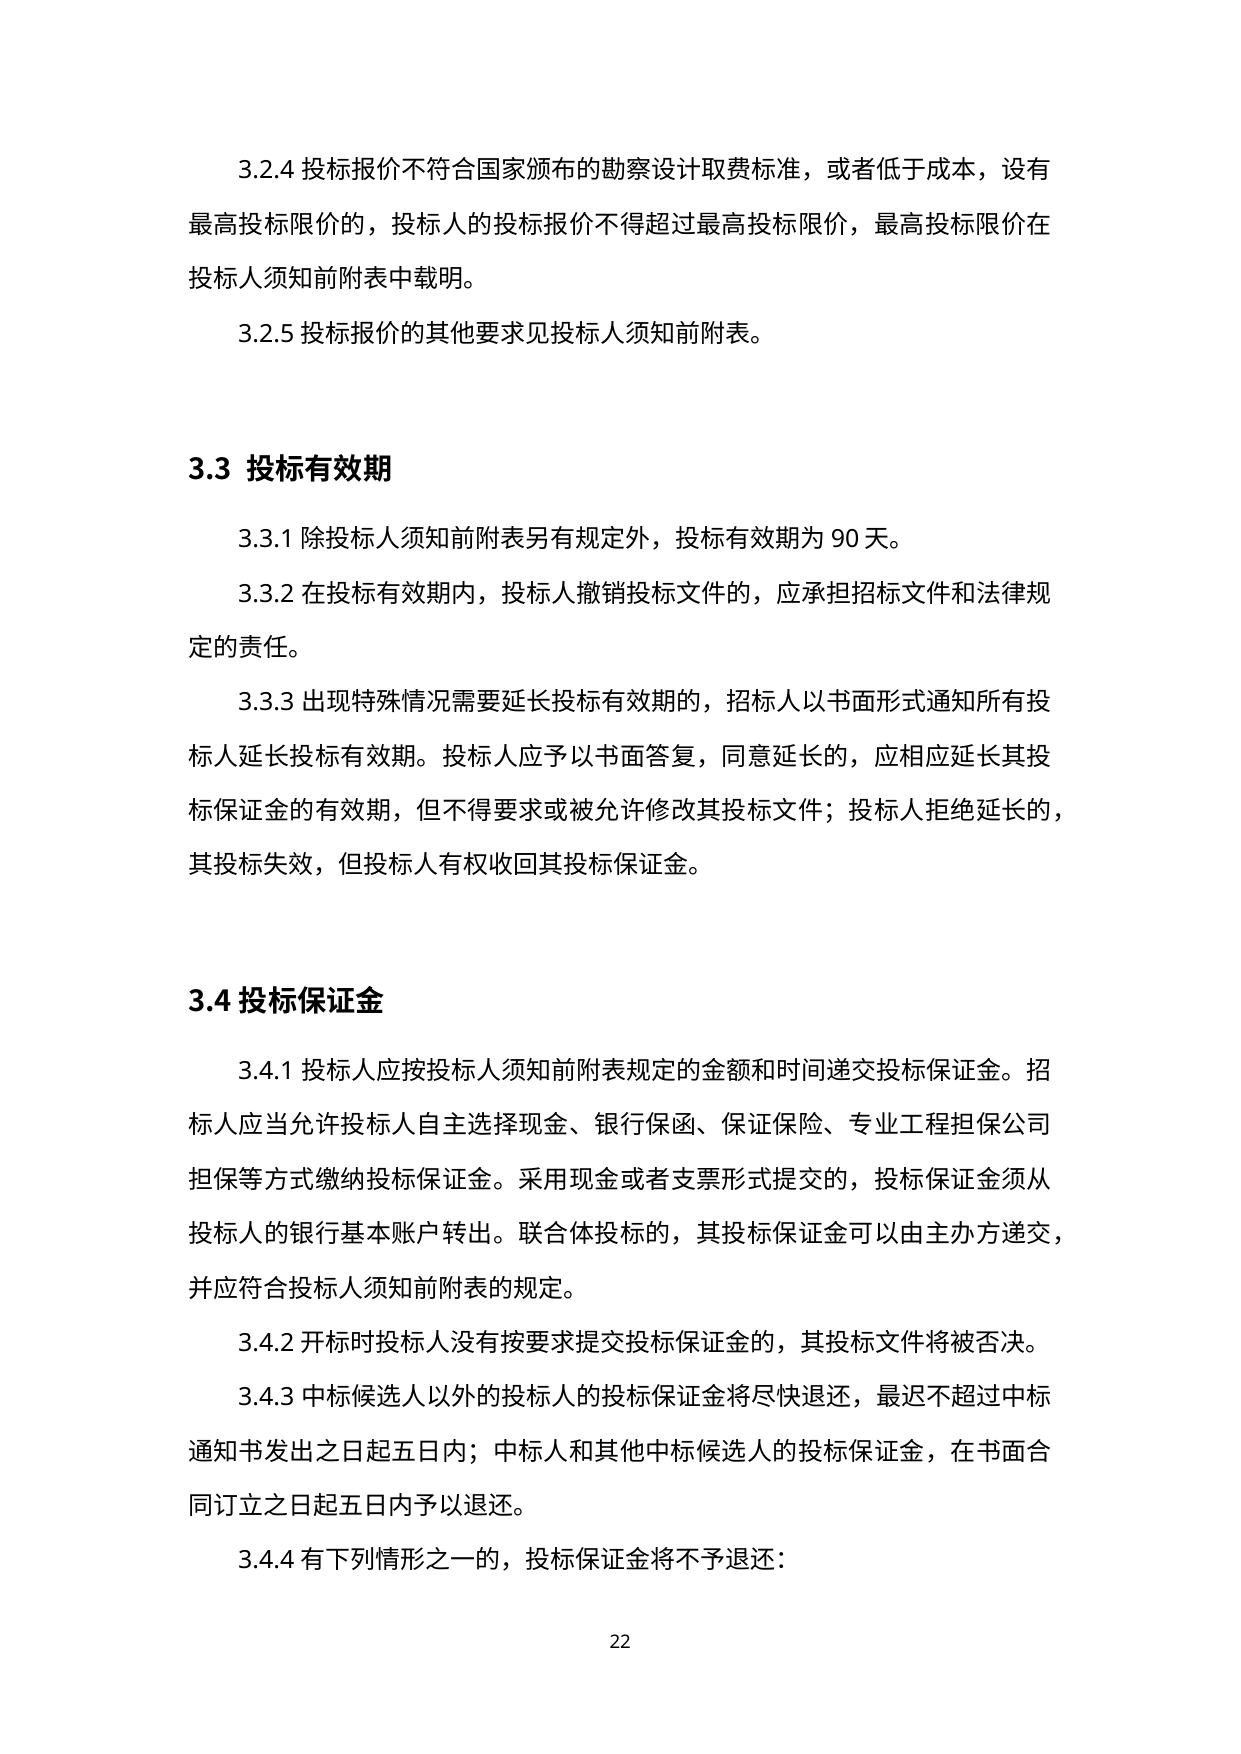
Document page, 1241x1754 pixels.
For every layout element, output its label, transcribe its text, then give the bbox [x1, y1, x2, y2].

text 3.2.5 投标报价的其他要求见投标人须知前附表。 [188, 313, 1052, 349]
text 3.4.2 开标时投标人没有按要求提交投标保证金的，其投标文件将被否决。 [188, 1322, 1052, 1359]
text 3.4 投标保证金 [188, 977, 1052, 1020]
text 3.3.2 在投标有效期内，投标人撤销投标文件的，应承担招标文件和法律规定的责任。 [188, 573, 1052, 664]
text 3.3.3 出现特殊情况需要延长投标有效期的，招标人以书面形式通知所有投标人延长投标有效期。投标人应予以书面答复，同意延长的，应相应延长其投标保证金的有效期，但不得要求或被允许修改其投标文件；投标人拒绝延长的，其投标失效，但投标人有权收回其投标保证金。 [188, 682, 1052, 881]
text 3.4.1 投标人应按投标人须知前附表规定的金额和时间递交投标保证金。招标人应当允许投标人自主选择现金、银行保函、保证保险、专业工程担保公司担保等方式缴纳投标保证金。采用现金或者支票形式提交的，投标保证金须从投标人的银行基本账户转出。联合体投标的，其投标保证金可以由主办方递交，并应符合投标人须知前附表的规定。 [188, 1051, 1052, 1304]
text 3.2.4 投标报价不符合国家颁布的勘察设计取费标准，或者低于成本，设有最高投标限价的，投标人的投标报价不得超过最高投标限价，最高投标限价在投标人须知前附表中载明。 [188, 150, 1052, 295]
text 3.4.3 中标候选人以外的投标人的投标保证金将尽快退还，最迟不超过中标通知书发出之日起五日内；中标人和其他中标候选人的投标保证金，在书面合同订立之日起五日内予以退还。 [188, 1377, 1052, 1522]
text 3.4.4 有下列情形之一的，投标保证金将不予退还： [188, 1540, 1052, 1576]
text 3.3 投标有效期 [188, 446, 1052, 488]
text 3.3.1 除投标人须知前附表另有规定外，投标有效期为90天。 [188, 519, 1052, 555]
